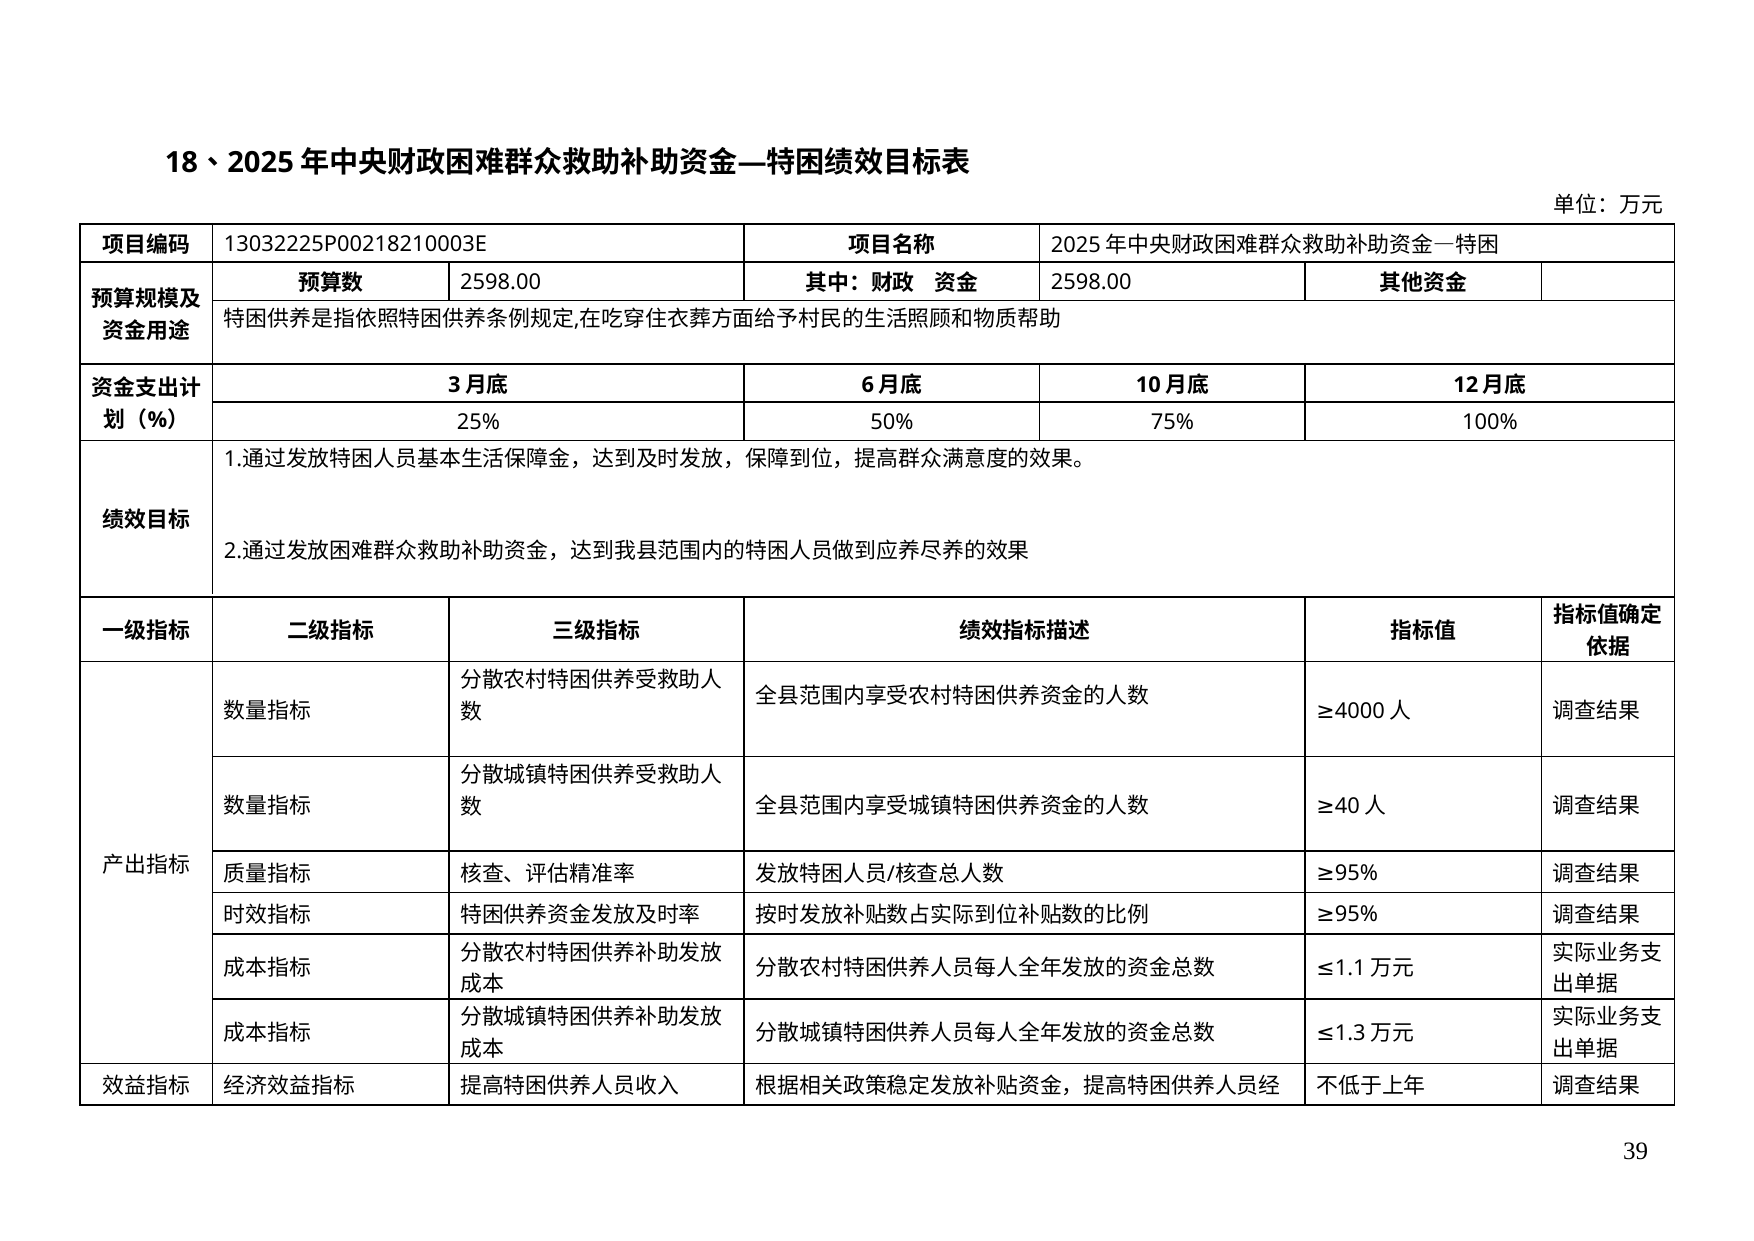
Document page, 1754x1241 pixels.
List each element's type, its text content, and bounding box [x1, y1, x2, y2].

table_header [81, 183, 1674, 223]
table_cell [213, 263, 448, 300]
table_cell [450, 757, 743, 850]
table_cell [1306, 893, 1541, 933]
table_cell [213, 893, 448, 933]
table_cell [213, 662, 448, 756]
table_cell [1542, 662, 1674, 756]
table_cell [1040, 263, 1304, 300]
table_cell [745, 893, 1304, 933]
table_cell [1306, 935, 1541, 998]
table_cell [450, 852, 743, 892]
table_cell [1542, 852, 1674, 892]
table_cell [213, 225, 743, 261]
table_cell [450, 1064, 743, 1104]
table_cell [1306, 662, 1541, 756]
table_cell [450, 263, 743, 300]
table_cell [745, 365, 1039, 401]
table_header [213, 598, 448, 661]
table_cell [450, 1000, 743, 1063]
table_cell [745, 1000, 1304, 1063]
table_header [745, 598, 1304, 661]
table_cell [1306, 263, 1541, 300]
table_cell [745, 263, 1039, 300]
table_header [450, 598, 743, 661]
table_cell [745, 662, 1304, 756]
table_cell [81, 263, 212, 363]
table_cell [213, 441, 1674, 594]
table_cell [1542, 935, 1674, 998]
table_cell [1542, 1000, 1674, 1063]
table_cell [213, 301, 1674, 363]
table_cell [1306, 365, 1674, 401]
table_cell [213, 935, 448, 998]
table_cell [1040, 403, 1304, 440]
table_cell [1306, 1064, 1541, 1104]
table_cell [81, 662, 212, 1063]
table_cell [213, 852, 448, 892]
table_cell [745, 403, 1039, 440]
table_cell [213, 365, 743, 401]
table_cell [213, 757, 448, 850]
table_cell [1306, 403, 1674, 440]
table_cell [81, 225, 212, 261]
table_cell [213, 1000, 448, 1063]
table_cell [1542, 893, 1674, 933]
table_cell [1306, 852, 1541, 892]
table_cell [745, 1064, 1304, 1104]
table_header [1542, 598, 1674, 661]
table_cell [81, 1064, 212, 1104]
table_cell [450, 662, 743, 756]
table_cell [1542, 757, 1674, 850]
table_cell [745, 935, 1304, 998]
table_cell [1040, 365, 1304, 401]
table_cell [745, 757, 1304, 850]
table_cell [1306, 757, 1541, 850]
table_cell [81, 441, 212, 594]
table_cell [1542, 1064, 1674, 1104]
text 18、2025年中央财政困难群众救助补助资金—特困绩效目标表 [106, 142, 1648, 181]
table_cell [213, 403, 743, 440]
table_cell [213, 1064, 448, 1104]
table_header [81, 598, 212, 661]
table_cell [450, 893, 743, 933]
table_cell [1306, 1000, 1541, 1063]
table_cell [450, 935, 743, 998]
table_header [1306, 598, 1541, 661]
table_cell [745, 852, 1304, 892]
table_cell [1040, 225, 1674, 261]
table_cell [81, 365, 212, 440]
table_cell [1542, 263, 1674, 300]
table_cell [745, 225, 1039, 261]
